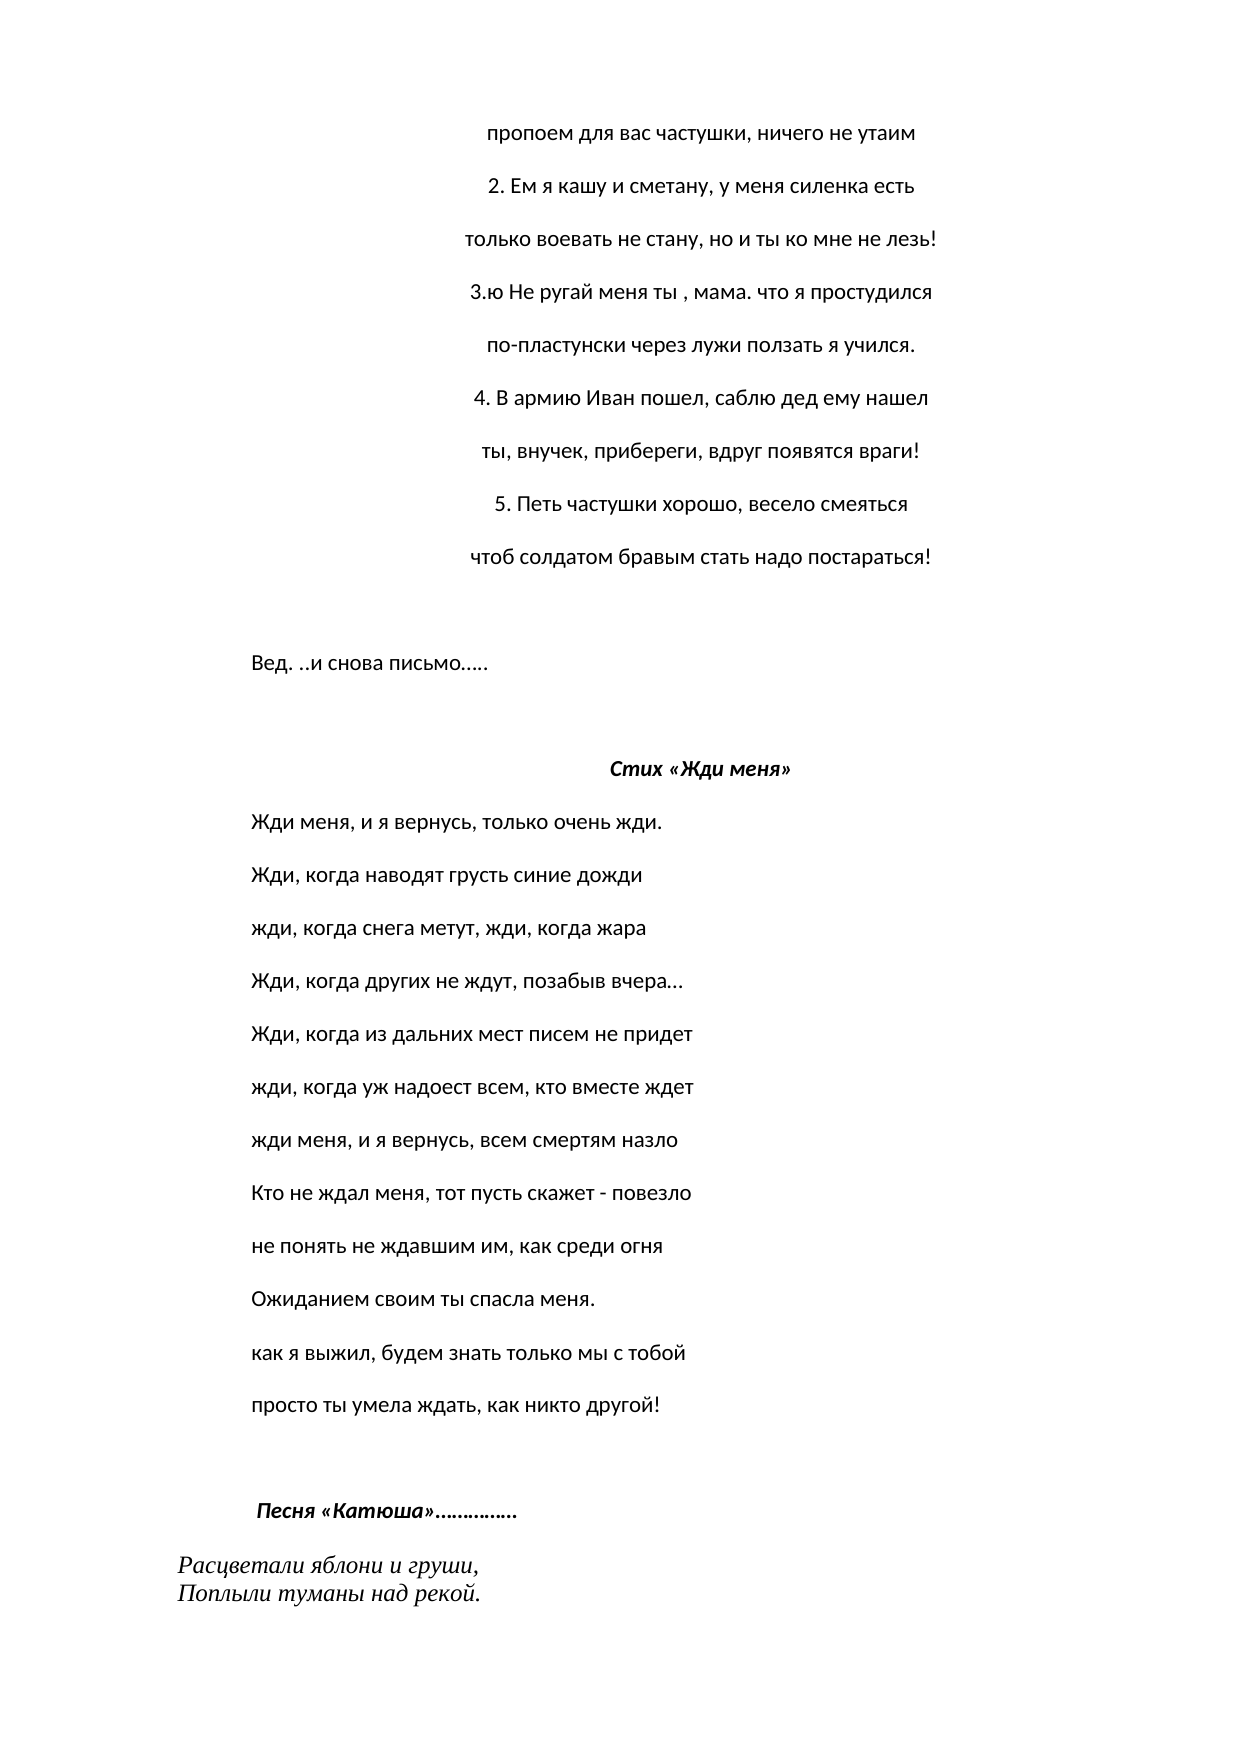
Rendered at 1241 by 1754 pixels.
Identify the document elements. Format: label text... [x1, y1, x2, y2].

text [177, 1550, 1152, 1607]
text 3.ю Не ругай меня ты , мама. что я простудился [177, 277, 1152, 305]
text 4. В армию Иван пошел, саблю дед ему нашел [177, 383, 1152, 411]
text жди, когда уж надоест всем, кто вместе ждет [177, 1072, 1152, 1101]
text Стих «Жди меня» [177, 754, 1152, 782]
text Жди, когда из дальних мест писем не придет [177, 1019, 1152, 1047]
text жди, когда снега метут, жди, когда жара [177, 913, 1152, 941]
text Жди, когда других не ждут, позабыв вчера… [177, 966, 1152, 994]
text пропоем для вас частушки, ничего не утаим [177, 118, 1152, 146]
text Ожиданием своим ты спасла меня. [177, 1284, 1152, 1313]
text Кто не ждал меня, тот пусть скажет - повезло [177, 1178, 1152, 1207]
text только воевать не стану, но и ты ко мне не лезь! [177, 224, 1152, 252]
text 2. Ем я кашу и сметану, у меня силенка есть [177, 171, 1152, 199]
text 5. Петь частушки хорошо, весело смеяться [177, 489, 1152, 517]
text ты, внучек, прибереги, вдруг появятся враги! [177, 436, 1152, 464]
text жди меня, и я вернусь, всем смертям назло [177, 1126, 1152, 1153]
text Жди, когда наводят грусть синие дожди [177, 860, 1152, 888]
text как я выжил, будем знать только мы с тобой [177, 1338, 1152, 1366]
text просто ты умела ждать, как никто другой! [177, 1391, 1152, 1419]
text чтоб солдатом бравым стать надо постараться! [177, 542, 1152, 570]
text Песня «Катюша»…………… [177, 1497, 1152, 1525]
text не понять не ждавшим им, как среди огня [177, 1232, 1152, 1259]
text Жди меня, и я вернусь, только очень жди. [177, 807, 1152, 835]
text по-пластунски через лужи ползать я учился. [177, 330, 1152, 358]
text Вед. ..и снова письмо….. [177, 648, 1152, 676]
